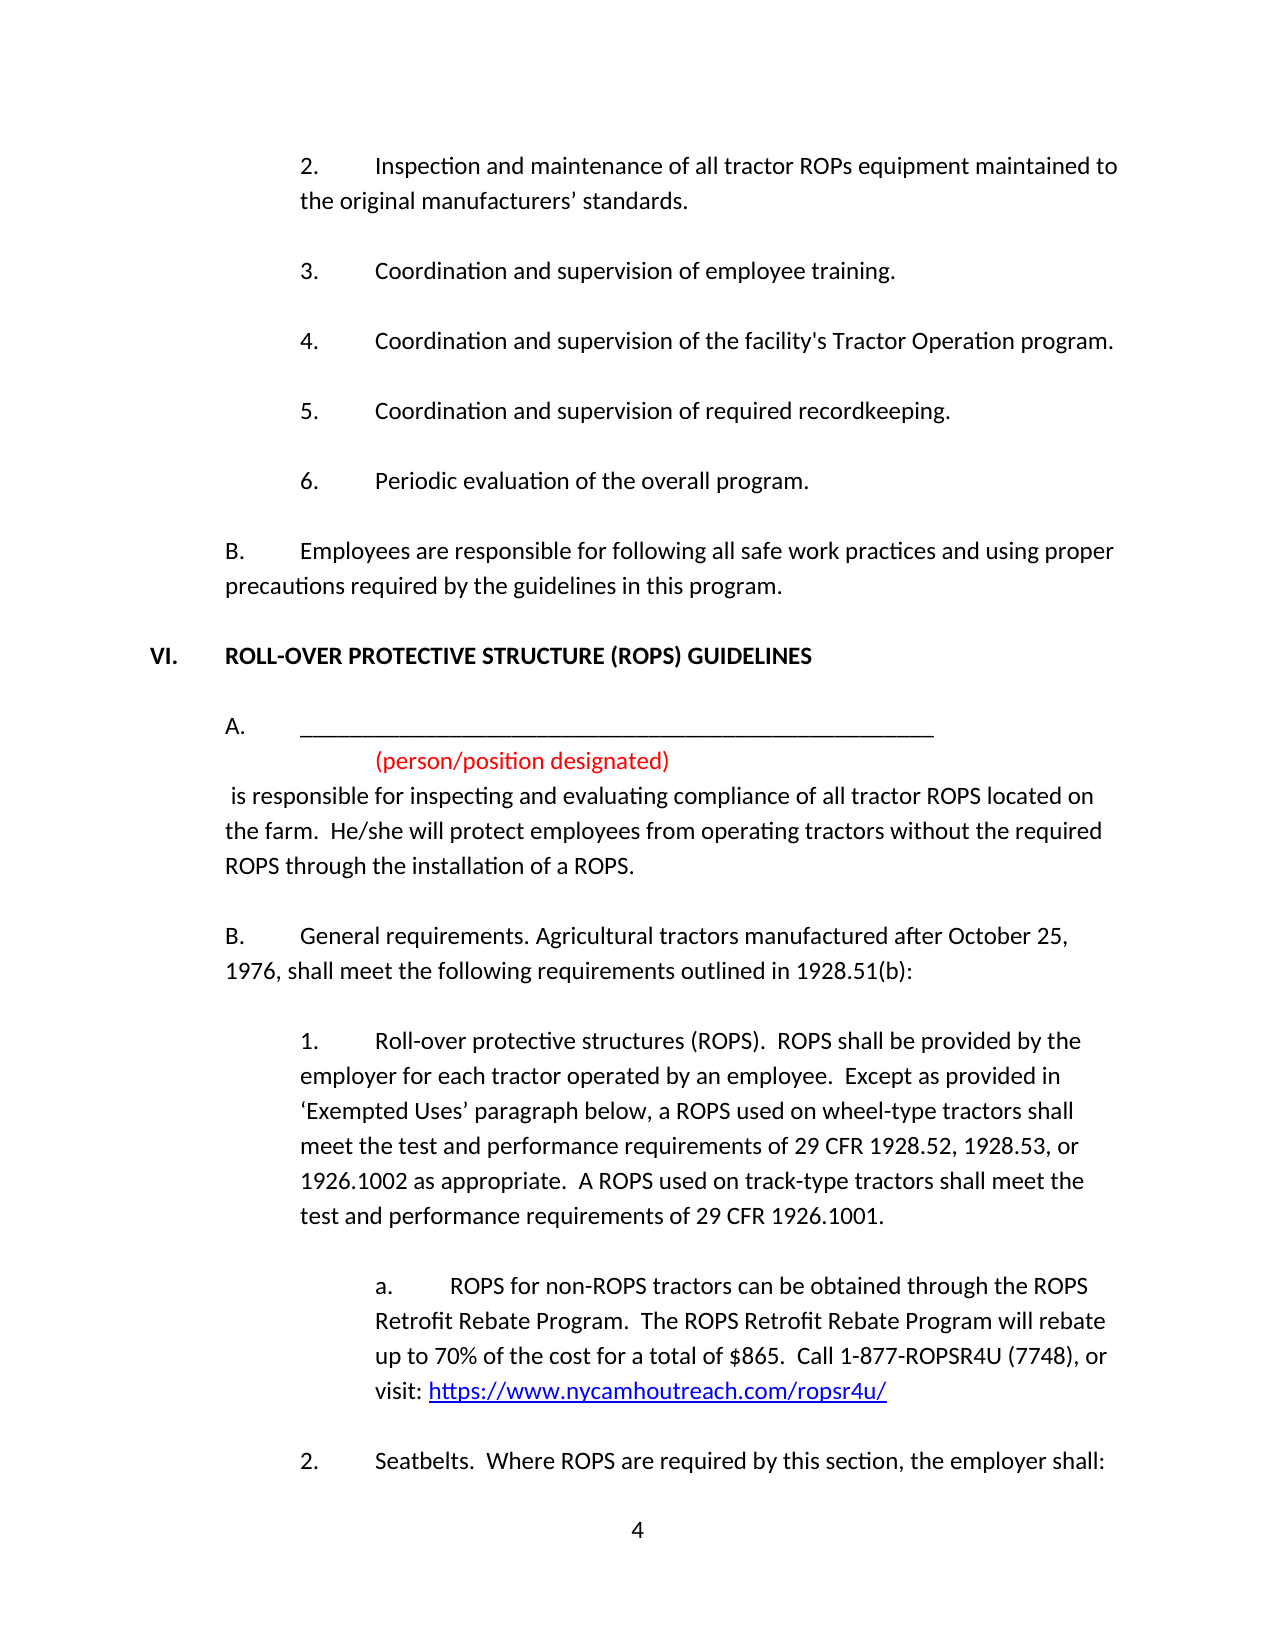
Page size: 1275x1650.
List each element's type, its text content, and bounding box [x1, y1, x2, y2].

text B. Employees are responsible for following all safe work practices and using proper precautions required by the guidelines in this program. [225, 535, 1125, 601]
text 6. Periodic evaluation of the overall program. [300, 465, 1125, 496]
text is responsible for inspecting and evaluating compliance of all tractor ROPS located on the farm. He/she will protect employees from operating tractors without the required ROPS through the installation of a ROPS. [225, 780, 1125, 881]
list (person/position designated) [300, 745, 1125, 776]
text VI. ROLL-OVER PROTECTIVE STRUCTURE (ROPS) GUIDELINES [150, 640, 1125, 671]
text 2. Inspection and maintenance of all tractor ROPs equipment maintained to the original manufacturers’ standards. [300, 150, 1125, 216]
text 5. Coordination and supervision of required recordkeeping. [300, 395, 1125, 426]
text B. General requirements. Agricultural tractors manufactured after October 25, 1976, shall meet the following requirements outlined in 1928.51(b): [225, 920, 1125, 986]
text 3. Coordination and supervision of employee training. [300, 255, 1125, 286]
text 1. Roll-over protective structures (ROPS). ROPS shall be provided by the employer for each tractor operated by an employee. Except as provided in ‘Exempted Uses’ paragraph below, a ROPS used on wheel-type tractors shall meet the test and performance requirements of 29 CFR 1928.52, 1928.53, or 1926.1002 as appropriate. A ROPS used on track-type tractors shall meet the test and performance requirements of 29 CFR 1926.1001. [300, 1025, 1125, 1231]
text 2. Seatbelts. Where ROPS are required by this section, the employer shall: [300, 1445, 1125, 1476]
list ___________________________________________________ [225, 710, 1125, 741]
text 4. Coordination and supervision of the facility's Tractor Operation program. [300, 325, 1125, 356]
text a. ROPS for non-ROPS tractors can be obtained through the ROPS Retrofit Rebate Program. The ROPS Retrofit Rebate Program will rebate up to 70% of the cost for a total of $865. Call 1-877-ROPSR4U (7748), or visit: https://www.nycamhoutreach.com/ropsr4u/ [375, 1270, 1125, 1406]
